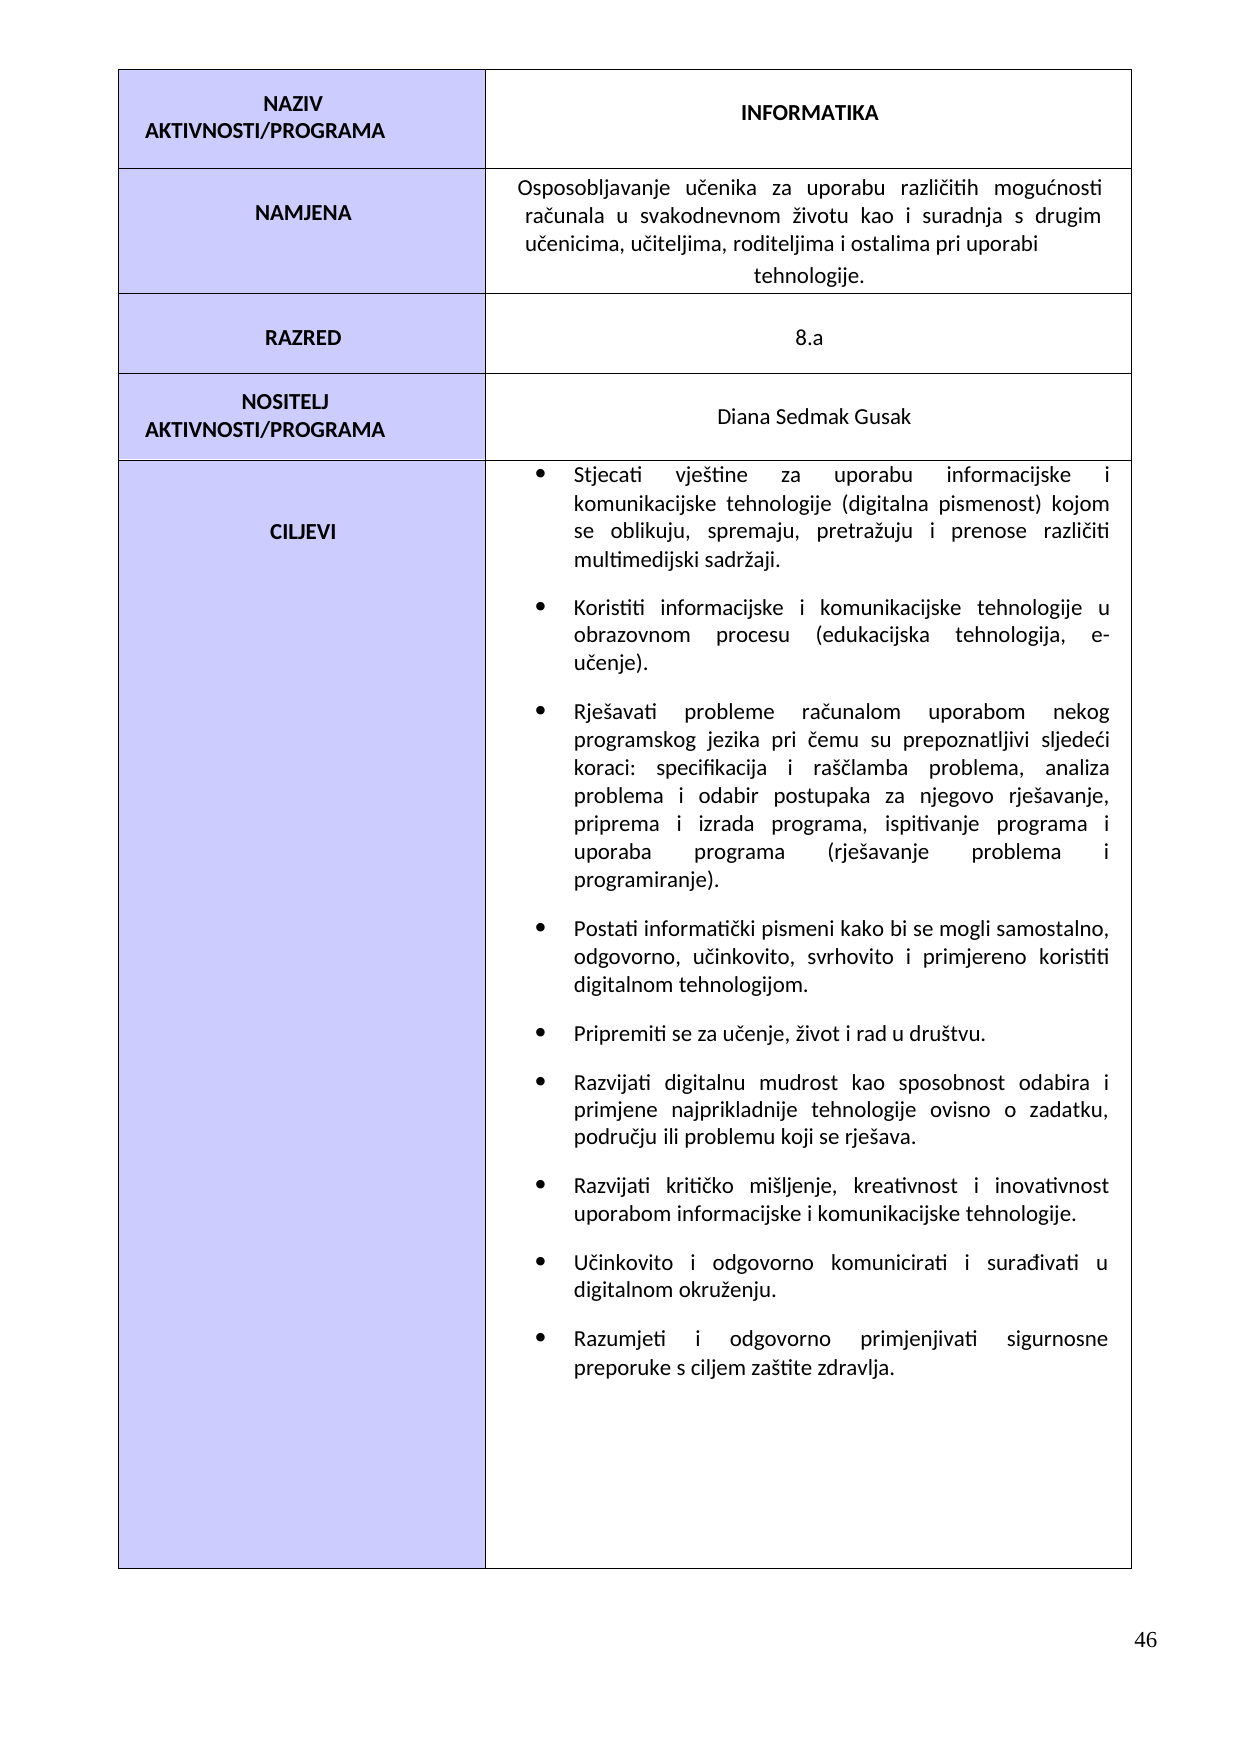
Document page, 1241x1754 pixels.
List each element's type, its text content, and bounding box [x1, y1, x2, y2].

table_cell Diana Sedmak Gusak [486, 374, 1131, 459]
table_cell NOSITELJ AKTIVNOSTI/PROGRAMA [119, 374, 485, 459]
table_cell CILJEVI [119, 461, 485, 1568]
table_cell NAMJENA [119, 169, 485, 293]
table_cell Osposobljavanje učenika za uporabu različitih mogućnosti računala u svakodnevnom životu kao i suradnja s drugim učenicima, učiteljima, roditeljima i ostalima pri uporabi tehnologije. [486, 169, 1131, 293]
table_header NAZIV AKTIVNOSTI/PROGRAMA [119, 70, 485, 168]
table_cell 8.a [486, 294, 1131, 373]
table_header INFORMATIKA [486, 70, 1131, 168]
table_cell RAZRED [119, 294, 485, 373]
table_cell Stjecati vještine za uporabu informacijske i komunikacijske tehnologije (digitalna pismenost) kojom se oblikuju, spremaju, pretražuju i prenose različiti multimedijski sadržaji. Koristiti informacijske i komunikacijske tehnologije u obrazovnom procesu (edukacijska tehnologija, e- učenje). Rješavati probleme računalom uporabom nekog programskog jezika pri čemu su prepoznatljivi sljedeći koraci: specifikacija i raščlamba problema, analiza problema i odabir postupaka za njegovo rješavanje, priprema i izrada programa, ispitivanje programa i uporaba programa (rješavanje problema i programiranje). Postati informatički pismeni kako bi se mogli samostalno, odgovorno, učinkovito, svrhovito i primjereno koristiti digitalnom tehnologijom. Pripremiti se za učenje, život i rad u društvu. Razvijati digitalnu mudrost kao sposobnost odabira i primjene najprikladnije tehnologije ovisno o zadatku, području ili problemu koji se rješava. Razvijati kritičko mišljenje, kreativnost i inovativnost uporabom informacijske i komunikacijske tehnologije. Učinkovito i odgovorno komunicirati i surađivati u digitalnom okruženju. Razumjeti i odgovorno primjenjivati sigurnosne preporuke s ciljem zaštite zdravlja. [486, 461, 1131, 1568]
